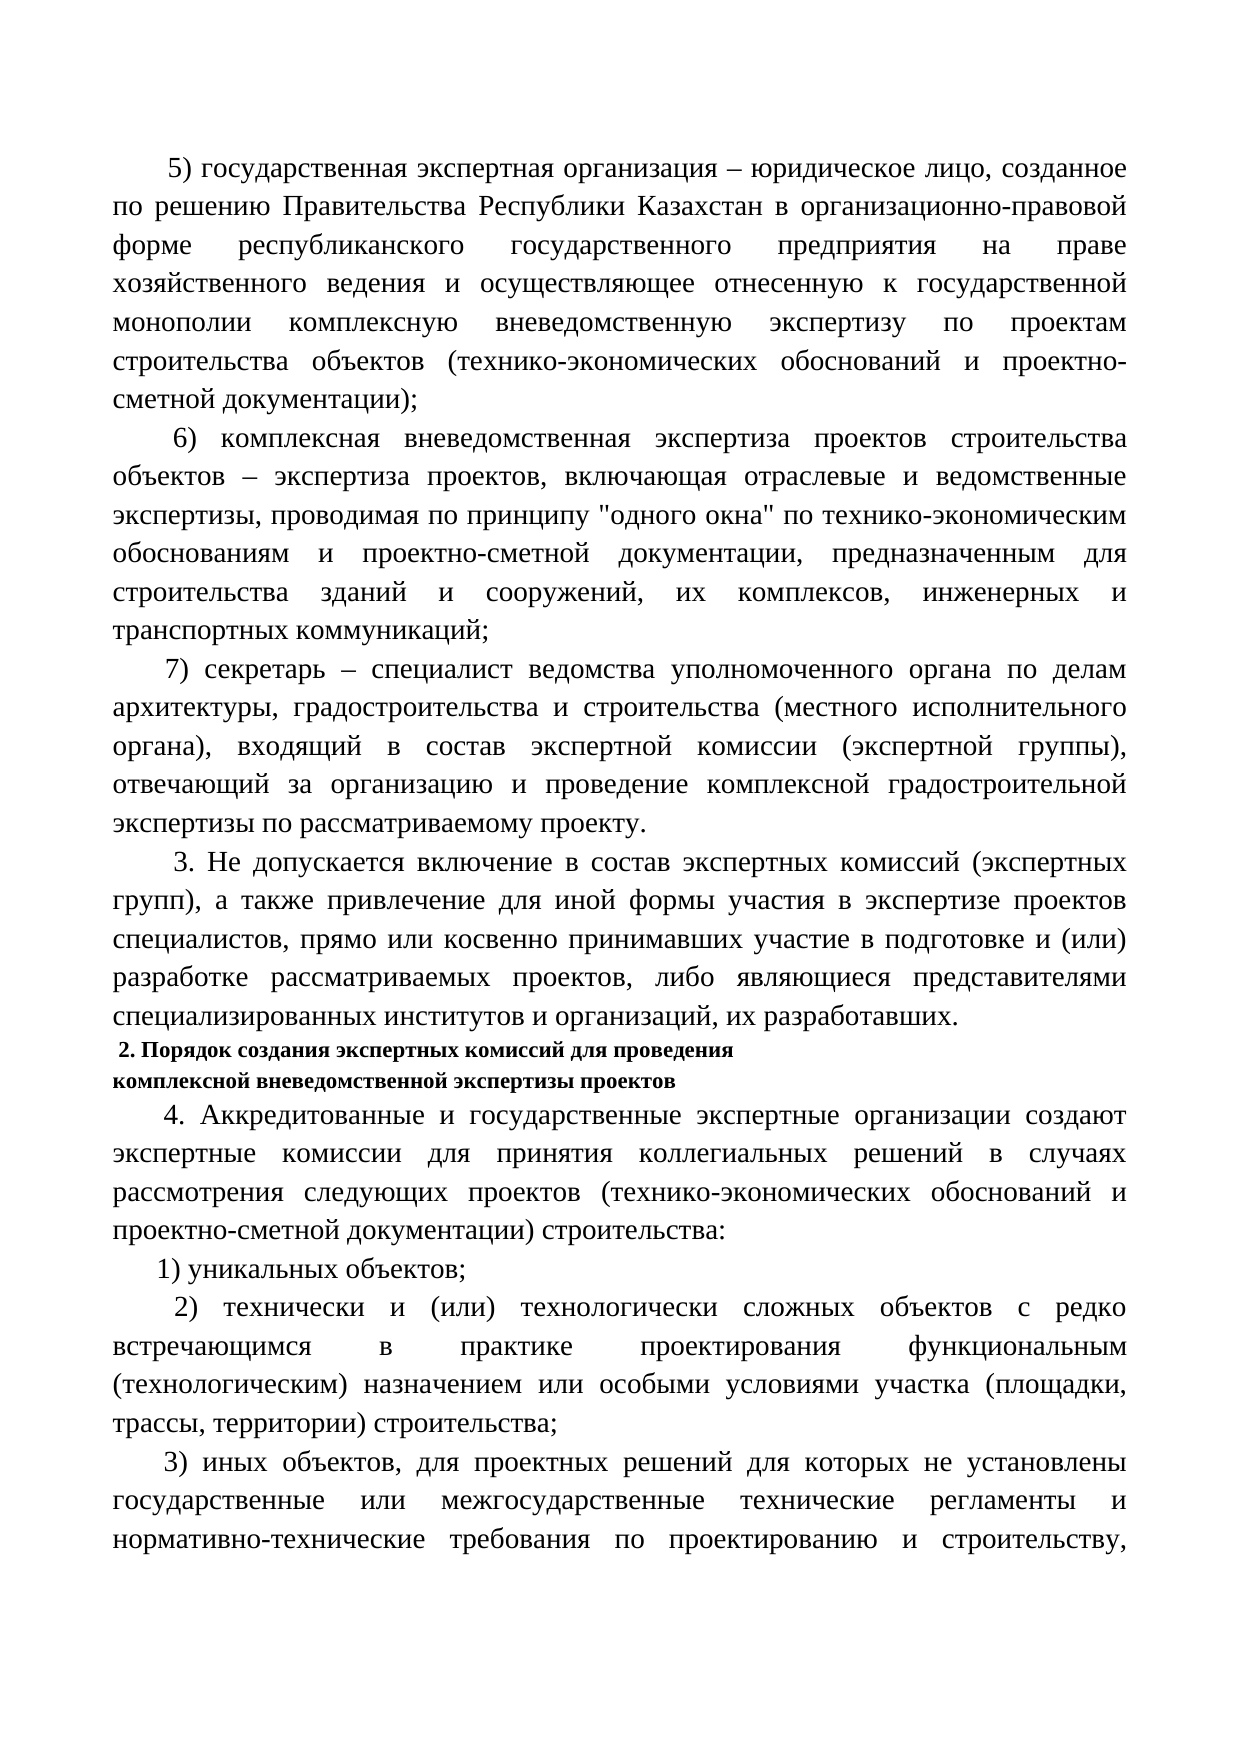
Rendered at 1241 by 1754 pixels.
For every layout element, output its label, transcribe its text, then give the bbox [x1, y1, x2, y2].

text 4. Аккредитованные и государственные экспертные организации создают экспертные комиссии для принятия коллегиальных решений в случаях рассмотрения следующих проектов (технико-экономических обоснований и проектно-сметной документации) строительства: [112, 1097, 1128, 1246]
text 2. Порядок создания экспертных комиссий для проведения комплексной вневедомственной экспертизы проектов [112, 1036, 1128, 1093]
text 5) государственная экспертная организация – юридическое лицо, созданное по решению Правительства Республики Казахстан в организационно-правовой форме республиканского государственного предприятия на праве хозяйственного ведения и осуществляющее отнесенную к государственной монополии комплексную вневедомственную экспертизу по проектам строительства объектов (технико-экономических обоснований и проектно-сметной документации); [112, 150, 1128, 415]
text 2) технически и (или) технологически сложных объектов с редко встречающимся в практике проектирования функциональным (технологическим) назначением или особыми условиями участка (площадки, трассы, территории) строительства; [112, 1289, 1128, 1439]
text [112, 1444, 1128, 1554]
text 7) секретарь – специалист ведомства уполномоченного органа по делам архитектуры, градостроительства и строительства (местного исполнительного органа), входящий в состав экспертной комиссии (экспертной группы), отвечающий за организацию и проведение комплексной градостроительной экспертизы по рассматриваемому проекту. [112, 651, 1128, 839]
text 6) комплексная вневедомственная экспертиза проектов строительства объектов – экспертиза проектов, включающая отраслевые и ведомственные экспертизы, проводимая по принципу "одного окна" по технико-экономическим обоснованиям и проектно-сметной документации, предназначенным для строительства зданий и сооружений, их комплексов, инженерных и транспортных коммуникаций; [112, 420, 1128, 646]
text 3. Не допускается включение в состав экспертных комиссий (экспертных групп), а также привлечение для иной формы участия в экспертизе проектов специалистов, прямо или косвенно принимавших участие в подготовке и (или) разработке рассматриваемых проектов, либо являющиеся представителями специализированных институтов и организаций, их разработавших. [112, 844, 1128, 1031]
text 1) уникальных объектов; [112, 1251, 1128, 1284]
